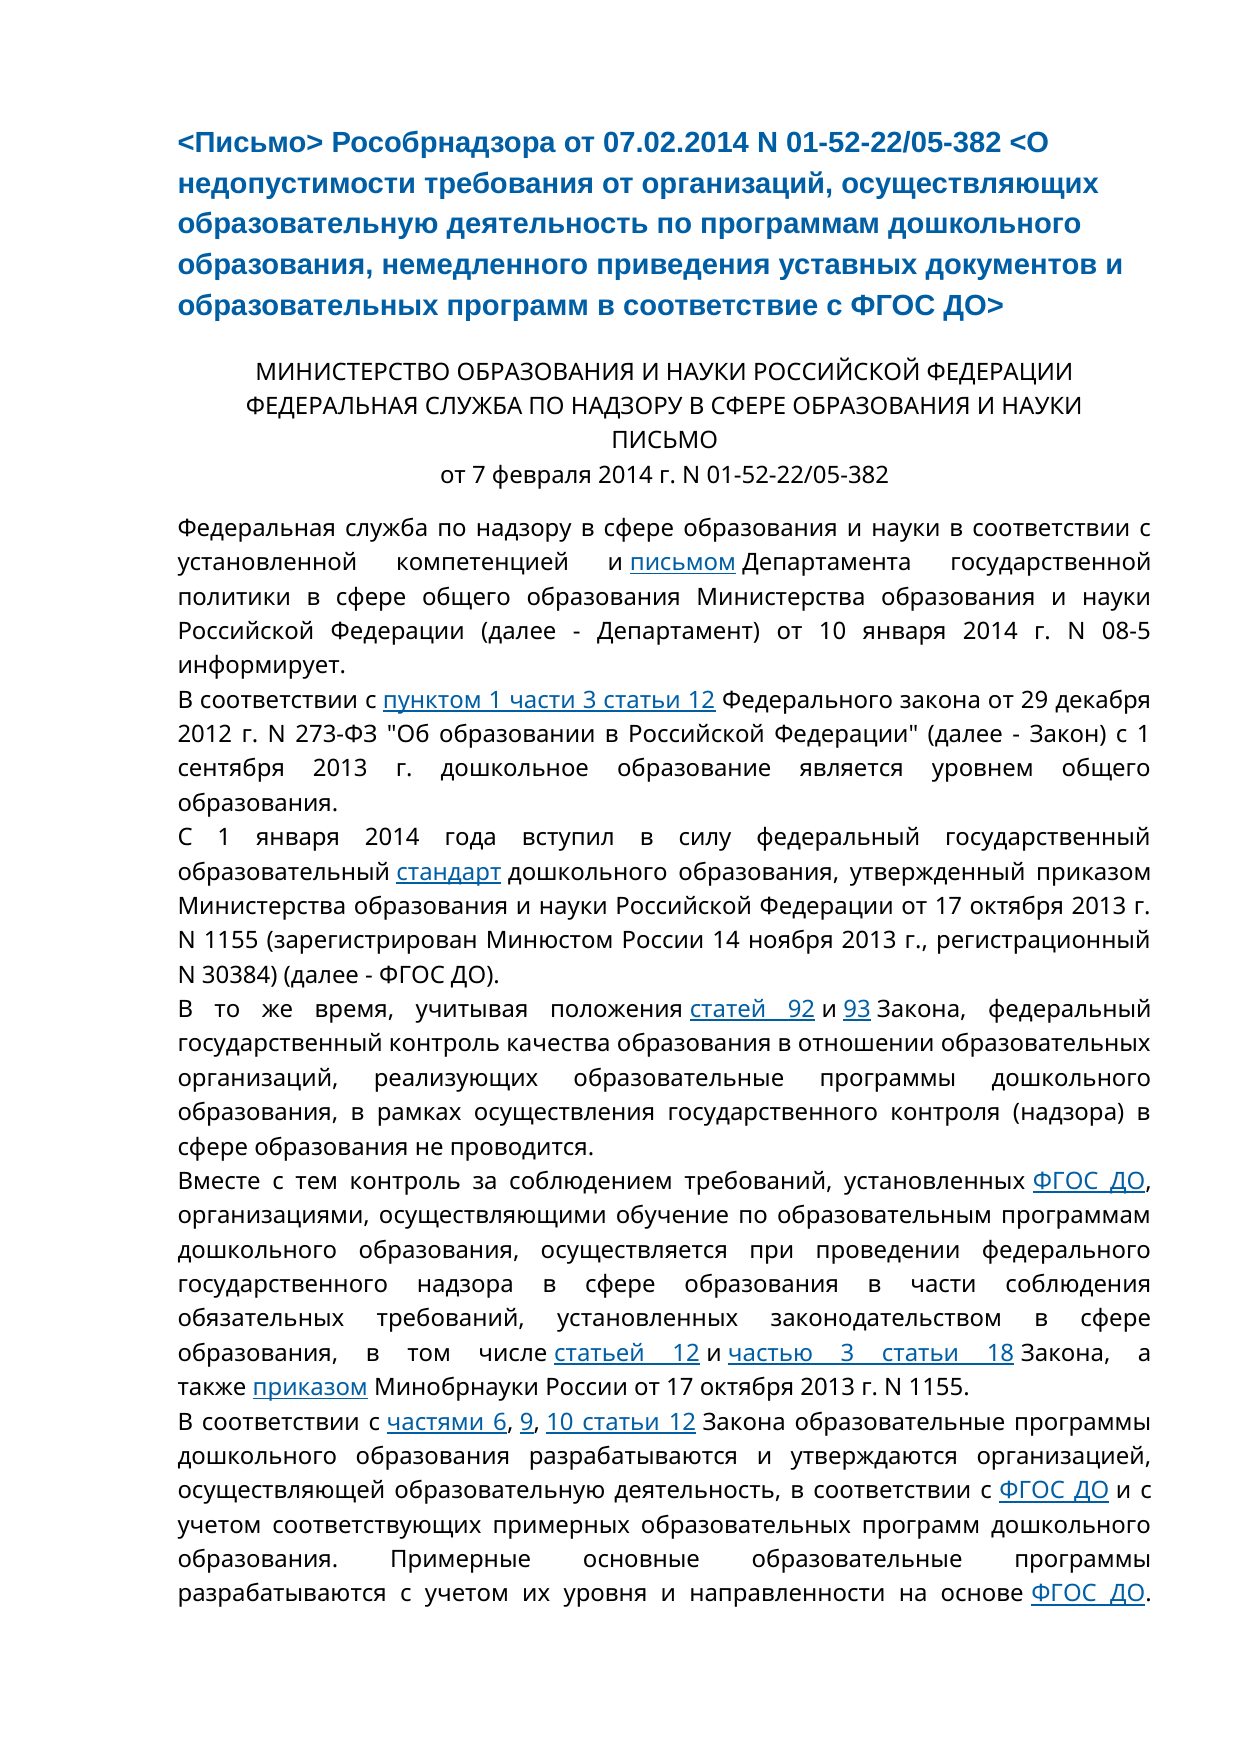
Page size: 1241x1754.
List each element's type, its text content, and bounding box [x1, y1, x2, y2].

text Вместе с тем контроль за соблюдением требований, установленных ФГОС ДО, организациями, осуществляющими обучение по образовательным программам дошкольного образования, осуществляется при проведении федерального государственного надзора в сфере образования в части соблюдения обязательных требований, установленных законодательством в сфере образования, в том числе статьей 12 и частью 3 статьи 18 Закона, а также приказом Минобрнауки России от 17 октября 2013 г. N 1155. [177, 1162, 1152, 1402]
text Федеральная служба по надзору в сфере образования и науки в соответствии с установленной компетенцией и письмом Департамента государственной политики в сфере общего образования Министерства образования и науки Российской Федерации (далее - Департамент) от 10 января 2014 г. N 08-5 информирует. [177, 509, 1152, 681]
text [177, 1402, 1152, 1609]
text С 1 января 2014 года вступил в силу федеральный государственный образовательный стандарт дошкольного образования, утвержденный приказом Министерства образования и науки Российской Федерации от 17 октября 2013 г. N 1155 (зарегистрирован Минюстом России 14 ноября 2013 г., регистрационный N 30384) (далее - ФГОС ДО). [177, 818, 1152, 990]
text В то же время, учитывая положения статей 92 и 93 Закона, федеральный государственный контроль качества образования в отношении образовательных организаций, реализующих образовательные программы дошкольного образования, в рамках осуществления государственного контроля (надзора) в сфере образования не проводится. [177, 990, 1152, 1162]
text от 7 февраля 2014 г. N 01-52-22/05-382 [177, 456, 1152, 490]
text ФЕДЕРАЛЬНАЯ СЛУЖБА ПО НАДЗОРУ В СФЕРЕ ОБРАЗОВАНИЯ И НАУКИ [177, 387, 1152, 421]
text ПИСЬМО [177, 421, 1152, 456]
text В соответствии с пунктом 1 части 3 статьи 12 Федерального закона от 29 декабря 2012 г. N 273-ФЗ "Об образовании в Российской Федерации" (далее - Закон) с 1 сентября 2013 г. дошкольное образование является уровнем общего образования. [177, 681, 1152, 818]
text <Письмо> Рособрнадзора от 07.02.2014 N 01-52-22/05-382 <О недопустимости требования от организаций, осуществляющих образовательную деятельность по программам дошкольного образования, немедленного приведения уставных документов и образовательных программ в соответствие с ФГОС ДО> [177, 118, 1152, 321]
text МИНИСТЕРСТВО ОБРАЗОВАНИЯ И НАУКИ РОССИЙСКОЙ ФЕДЕРАЦИИ [177, 352, 1152, 387]
